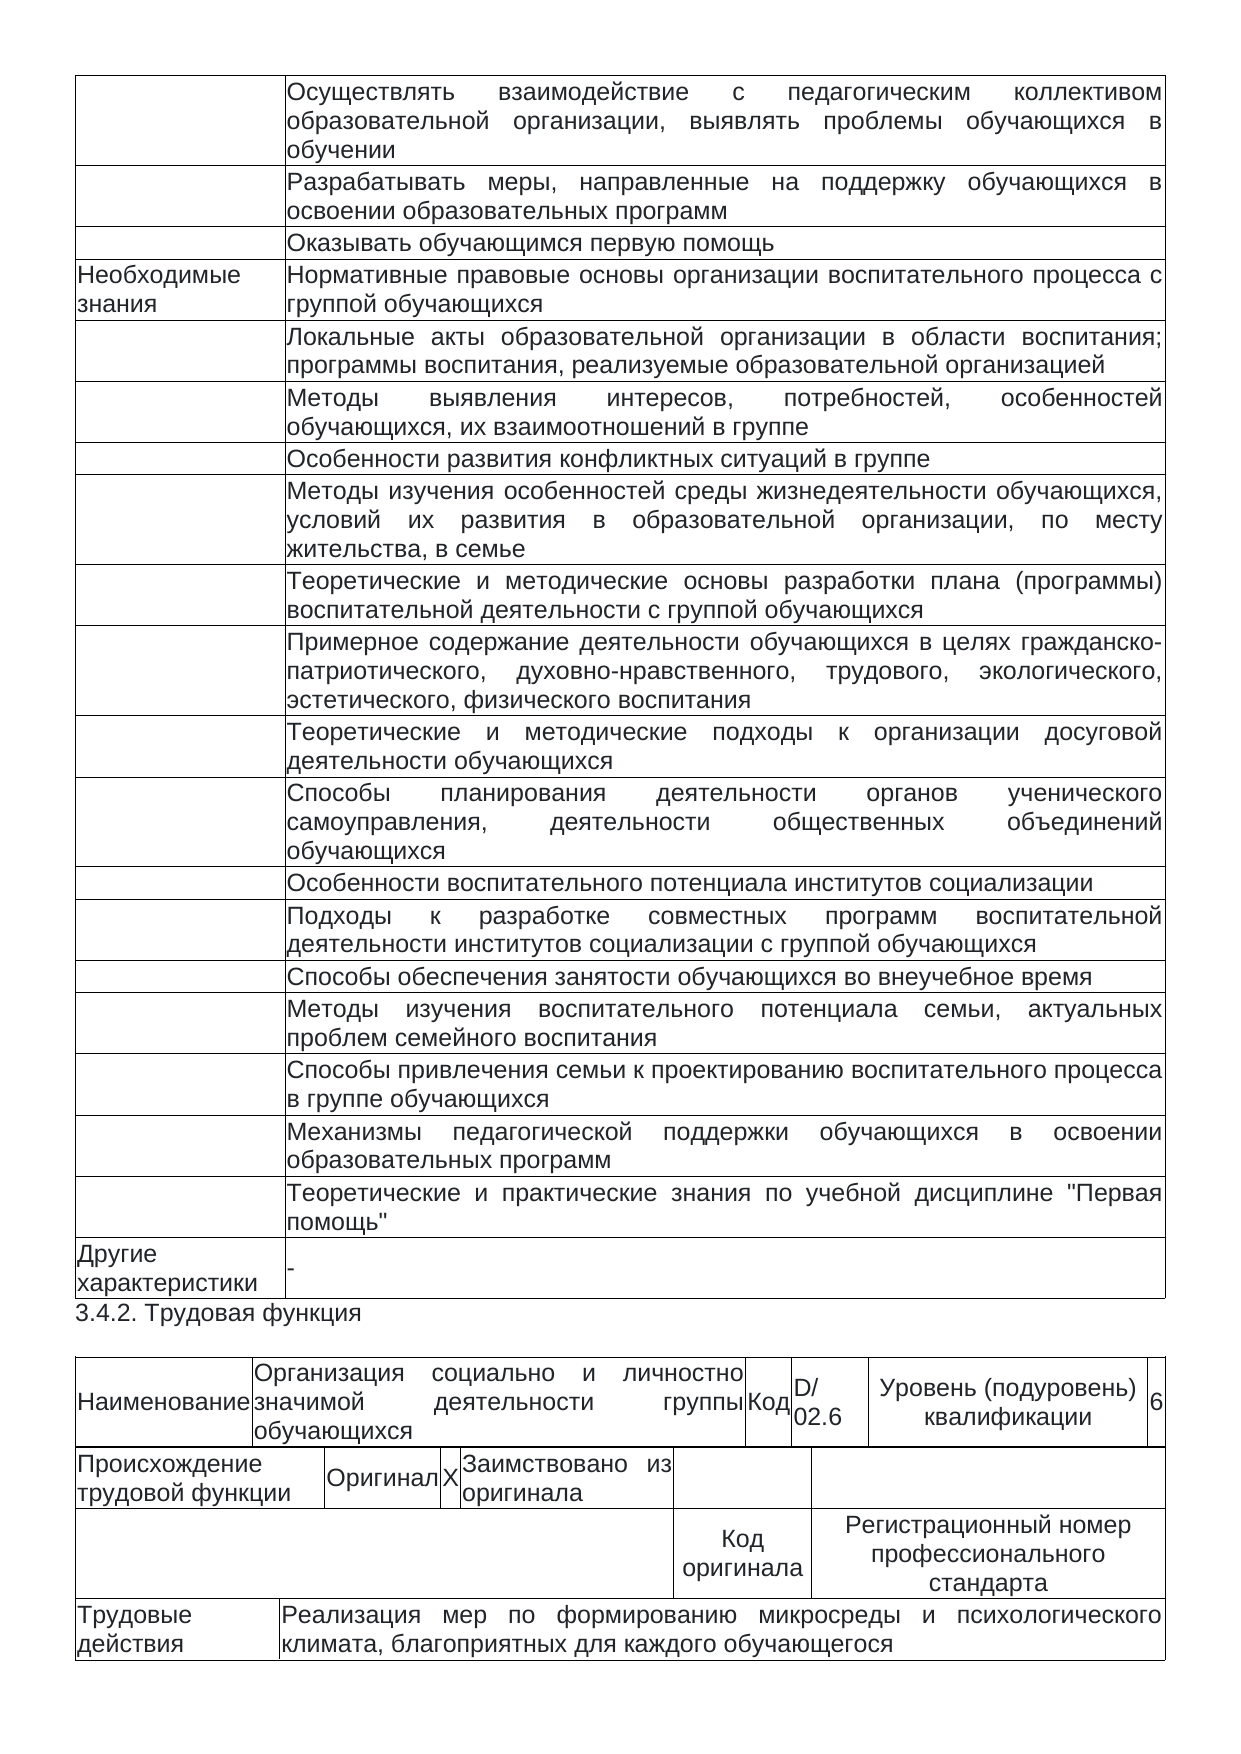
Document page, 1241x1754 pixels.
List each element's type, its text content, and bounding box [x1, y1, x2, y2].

table_header Уровень (подуровень) квалификации [869, 1358, 1147, 1446]
text 3.4.2. Трудовая функция [75, 1299, 1165, 1327]
table_cell Локальные акты образовательной организации в области воспитания; программы воспитания, реализуемые образовательной организацией [286, 321, 1165, 381]
table_header Трудовые действия [76, 1599, 279, 1659]
table_cell [76, 961, 285, 992]
table_cell Механизмы педагогической поддержки обучающихся в освоении образовательных программ [286, 1116, 1165, 1176]
table_cell [76, 716, 285, 776]
table_cell [76, 778, 285, 866]
table_cell Способы привлечения семьи к проектированию воспитательного процесса в группе обучающихся [286, 1054, 1165, 1114]
table_cell Теоретические и методические основы разработки плана (программы) воспитательной деятельности с группой обучающихся [286, 565, 1165, 625]
table_cell Регистрационный номер профессионального стандарта [812, 1509, 1165, 1598]
table_cell Примерное содержание деятельности обучающихся в целях гражданско-патриотического, духовно-нравственного, трудового, экологического, эстетического, физического воспитания [286, 626, 1165, 715]
table_cell [76, 626, 285, 715]
table_cell [76, 1509, 673, 1598]
table_header Происхождение трудовой функции [76, 1448, 324, 1508]
table_cell Код оригинала [674, 1509, 811, 1598]
table_cell Особенности воспитательного потенциала институтов социализации [286, 867, 1165, 899]
table_cell [76, 1177, 285, 1237]
table_header Код [746, 1358, 791, 1446]
table_cell [76, 166, 285, 226]
table_cell [76, 443, 285, 474]
table_cell [76, 1054, 285, 1114]
table_cell [76, 867, 285, 899]
table_cell [76, 227, 285, 258]
table_cell [76, 475, 285, 564]
table_header Заимствовано из оригинала [461, 1448, 673, 1508]
table_header Оригинал [325, 1448, 440, 1508]
table_cell Способы планирования деятельности органов ученического самоуправления, деятельности общественных объединений обучающихся [286, 778, 1165, 866]
table_cell Теоретические и методические подходы к организации досуговой деятельности обучающихся [286, 716, 1165, 776]
table_cell Разрабатывать меры, направленные на поддержку обучающихся в освоении образовательных программ [286, 166, 1165, 226]
table_cell Теоретические и практические знания по учебной дисциплине "Первая помощь" [286, 1177, 1165, 1237]
table_cell Необходимые знания [76, 260, 285, 319]
table_header [812, 1448, 1165, 1508]
table_header Организация социально и личностно значимой деятельности группы обучающихся [253, 1358, 745, 1446]
table_cell [76, 1116, 285, 1176]
table_cell Методы изучения особенностей среды жизнедеятельности обучающихся, условий их развития в образовательной организации, по месту жительства, в семье [286, 475, 1165, 564]
table_cell [76, 76, 285, 165]
table_header Наименование [76, 1358, 252, 1446]
table_cell [76, 993, 285, 1053]
table_cell Оказывать обучающимся первую помощь [286, 227, 1165, 258]
table_cell [76, 382, 285, 442]
table_cell Нормативные правовые основы организации воспитательного процесса с группой обучающихся [286, 260, 1165, 319]
table_header X [441, 1448, 460, 1508]
table_header D/02.6 [792, 1358, 868, 1446]
table_cell Особенности развития конфликтных ситуаций в группе [286, 443, 1165, 474]
table_header [674, 1448, 811, 1508]
table_cell [76, 321, 285, 381]
table_cell Подходы к разработке совместных программ воспитательной деятельности институтов социализации с группой обучающихся [286, 900, 1165, 960]
table_cell Методы изучения воспитательного потенциала семьи, актуальных проблем семейного воспитания [286, 993, 1165, 1053]
table_header Реализация мер по формированию микросреды и психологического климата, благоприятных для каждого обучающегося [280, 1599, 1165, 1659]
table_cell - [286, 1238, 1165, 1298]
table_cell Методы выявления интересов, потребностей, особенностей обучающихся, их взаимоотношений в группе [286, 382, 1165, 442]
table_cell [76, 900, 285, 960]
table_cell Другие характеристики [76, 1238, 285, 1298]
table_cell Осуществлять взаимодействие с педагогическим коллективом образовательной организации, выявлять проблемы обучающихся в обучении [286, 76, 1165, 165]
table_cell [76, 565, 285, 625]
table_cell Способы обеспечения занятости обучающихся во внеучебное время [286, 961, 1165, 992]
table_header 6 [1148, 1358, 1165, 1446]
